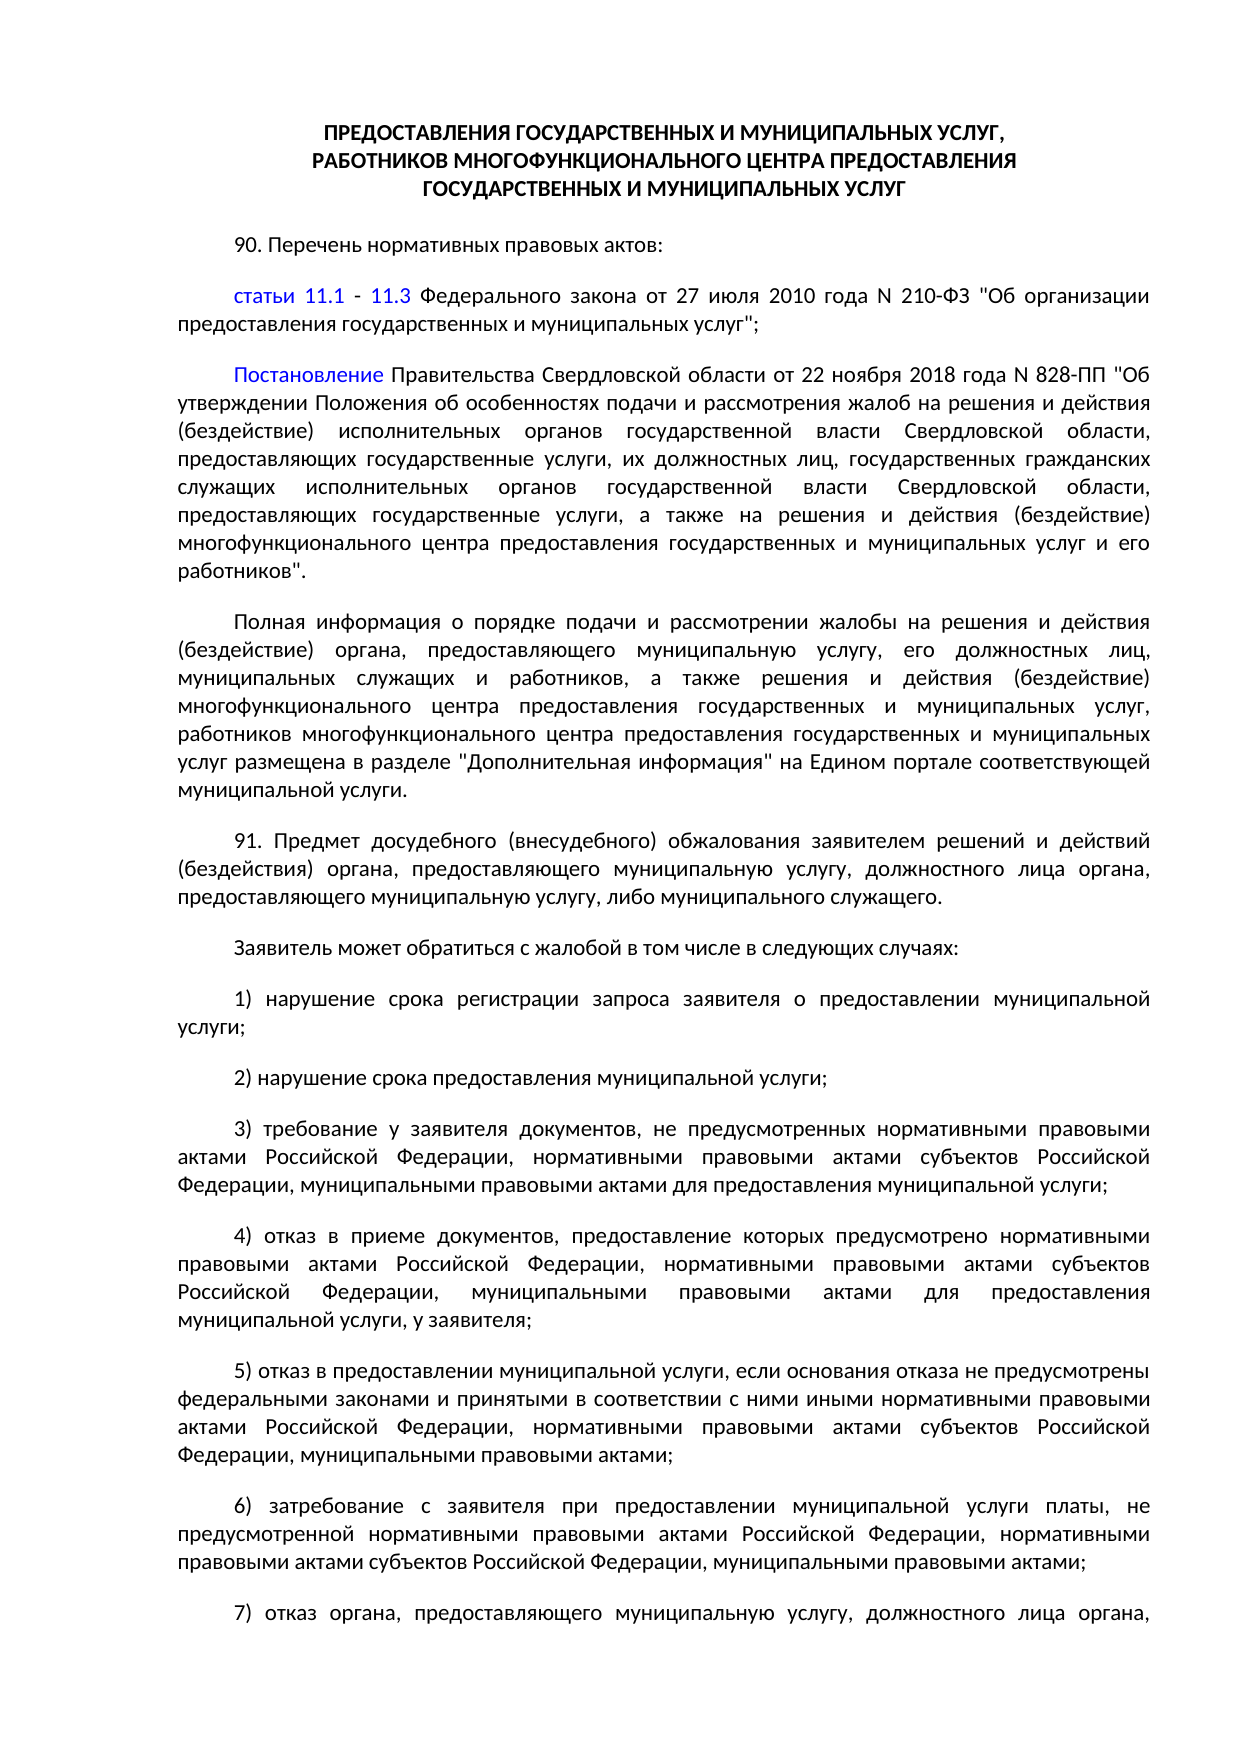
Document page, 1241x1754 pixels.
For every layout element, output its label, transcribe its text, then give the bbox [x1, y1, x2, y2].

text 91. Предмет досудебного (внесудебного) обжалования заявителем решений и действий (бездействия) органа, предоставляющего муниципальную услугу, должностного лица органа, предоставляющего муниципальную услугу, либо муниципального служащего. [177, 826, 1152, 910]
title РАБОТНИКОВ МНОГОФУНКЦИОНАЛЬНОГО ЦЕНТРА ПРЕДОСТАВЛЕНИЯ [177, 146, 1152, 174]
text 1) нарушение срока регистрации запроса заявителя о предоставлении муниципальной услуги; [177, 984, 1152, 1040]
text 90. Перечень нормативных правовых актов: [177, 230, 1152, 258]
text Постановление Правительства Свердловской области от 22 ноября 2018 года N 828-ПП "Об утверждении Положения об особенностях подачи и рассмотрения жалоб на решения и действия (бездействие) исполнительных органов государственной власти Свердловской области, предоставляющих государственные услуги, их должностных лиц, государственных гражданских служащих исполнительных органов государственной власти Свердловской области, предоставляющих государственные услуги, а также на решения и действия (бездействие) многофункционального центра предоставления государственных и муниципальных услуг и его работников". [177, 360, 1152, 584]
text 3) требование у заявителя документов, не предусмотренных нормативными правовыми актами Российской Федерации, нормативными правовыми актами субъектов Российской Федерации, муниципальными правовыми актами для предоставления муниципальной услуги; [177, 1114, 1152, 1198]
text 2) нарушение срока предоставления муниципальной услуги; [177, 1063, 1152, 1091]
title ГОСУДАРСТВЕННЫХ И МУНИЦИПАЛЬНЫХ УСЛУГ [177, 174, 1152, 202]
title ПРЕДОСТАВЛЕНИЯ ГОСУДАРСТВЕННЫХ И МУНИЦИПАЛЬНЫХ УСЛУГ, [177, 118, 1152, 146]
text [177, 1598, 1152, 1626]
text Заявитель может обратиться с жалобой в том числе в следующих случаях: [177, 933, 1152, 961]
text Полная информация о порядке подачи и рассмотрении жалобы на решения и действия (бездействие) органа, предоставляющего муниципальную услугу, его должностных лиц, муниципальных служащих и работников, а также решения и действия (бездействие) многофункционального центра предоставления государственных и муниципальных услуг, работников многофункционального центра предоставления государственных и муниципальных услуг размещена в разделе "Дополнительная информация" на Едином портале соответствующей муниципальной услуги. [177, 607, 1152, 803]
text 5) отказ в предоставлении муниципальной услуги, если основания отказа не предусмотрены федеральными законами и принятыми в соответствии с ними иными нормативными правовыми актами Российской Федерации, нормативными правовыми актами субъектов Российской Федерации, муниципальными правовыми актами; [177, 1356, 1152, 1468]
text 6) затребование с заявителя при предоставлении муниципальной услуги платы, не предусмотренной нормативными правовыми актами Российской Федерации, нормативными правовыми актами субъектов Российской Федерации, муниципальными правовыми актами; [177, 1491, 1152, 1575]
text 4) отказ в приеме документов, предоставление которых предусмотрено нормативными правовыми актами Российской Федерации, нормативными правовыми актами субъектов Российской Федерации, муниципальными правовыми актами для предоставления муниципальной услуги, у заявителя; [177, 1221, 1152, 1333]
text статьи 11.1 - 11.3 Федерального закона от 27 июля 2010 года N 210-ФЗ "Об организации предоставления государственных и муниципальных услуг"; [177, 281, 1152, 337]
